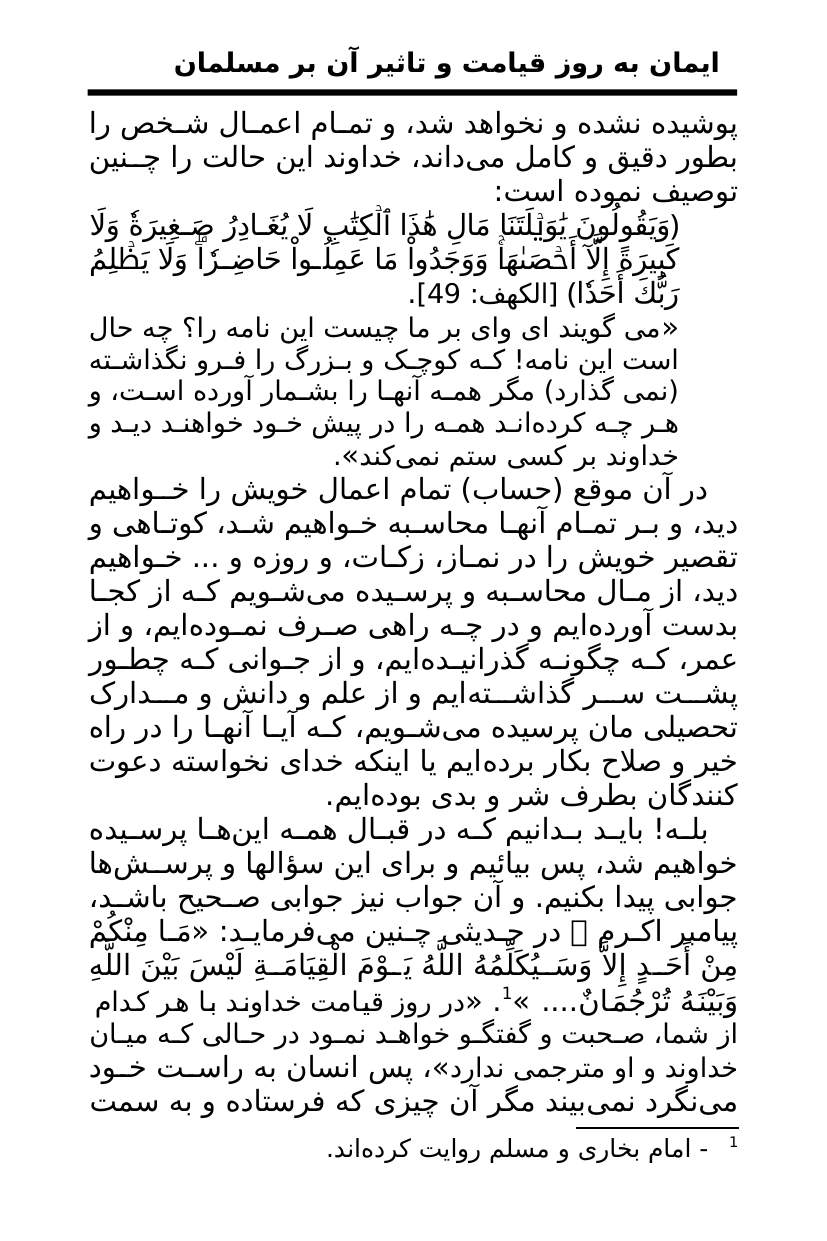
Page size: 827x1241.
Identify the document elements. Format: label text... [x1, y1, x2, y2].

text «می گویند ای وای بر ما چیست این نامه را؟ چه حال است این نامه! كه كوچک و بزرگ را فرو نگذاشته (نمی گذارد) مگر همه آنها را بشمار آورده است، و هر چه كرده‌اند همه را در پیش خود خواهند دید و خداوند بر كسی ستم نمی‌كند». [89, 310, 679, 473]
text ﴿وَيَقُولُونَ يَٰوَيۡلَتَنَا مَالِ هَٰذَا ٱلۡكِتَٰبِ لَا يُغَادِرُ صَغِيرَةٗ وَلَا كَبِيرَةً إِلَّآ أَحۡصَىٰهَاۚ وَوَجَدُواْ مَا عَمِلُواْ حَاضِرٗاۗ وَلَا يَظۡلِمُ رَبُّكَ أَحَدٗا﴾ [الكهف: 49]. [89, 208, 679, 310]
text در آن موقع (حساب) تمام اعمال خویش را خواهیم دید، و بر تمام آنها محاسبه خواهیم شد، كوتاهی و تقصیر خویش را در نماز، زكات، و روزه و ... خواهیم دید، از مال محاسبه و پرسیده می‌شویم كه از كجا بدست آورده‌ایم و در چه راهی صرف نموده‌ایم، و از عمر، كه چگونه گذرانیده‌ایم، و از جوانی كه چطور پشت سر گذاشته‌ایم و از علم و دانش و مدارک تحصیلی مان پرسیده می‌شویم، كه آیا آنها را در راه خیر و صلاح بكار برده‌ایم یا اینكه خدای نخواسته دعوت كنندگان بطرف شر و بدی بوده‌ایم. [89, 473, 738, 812]
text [89, 812, 738, 1118]
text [89, 106, 738, 208]
